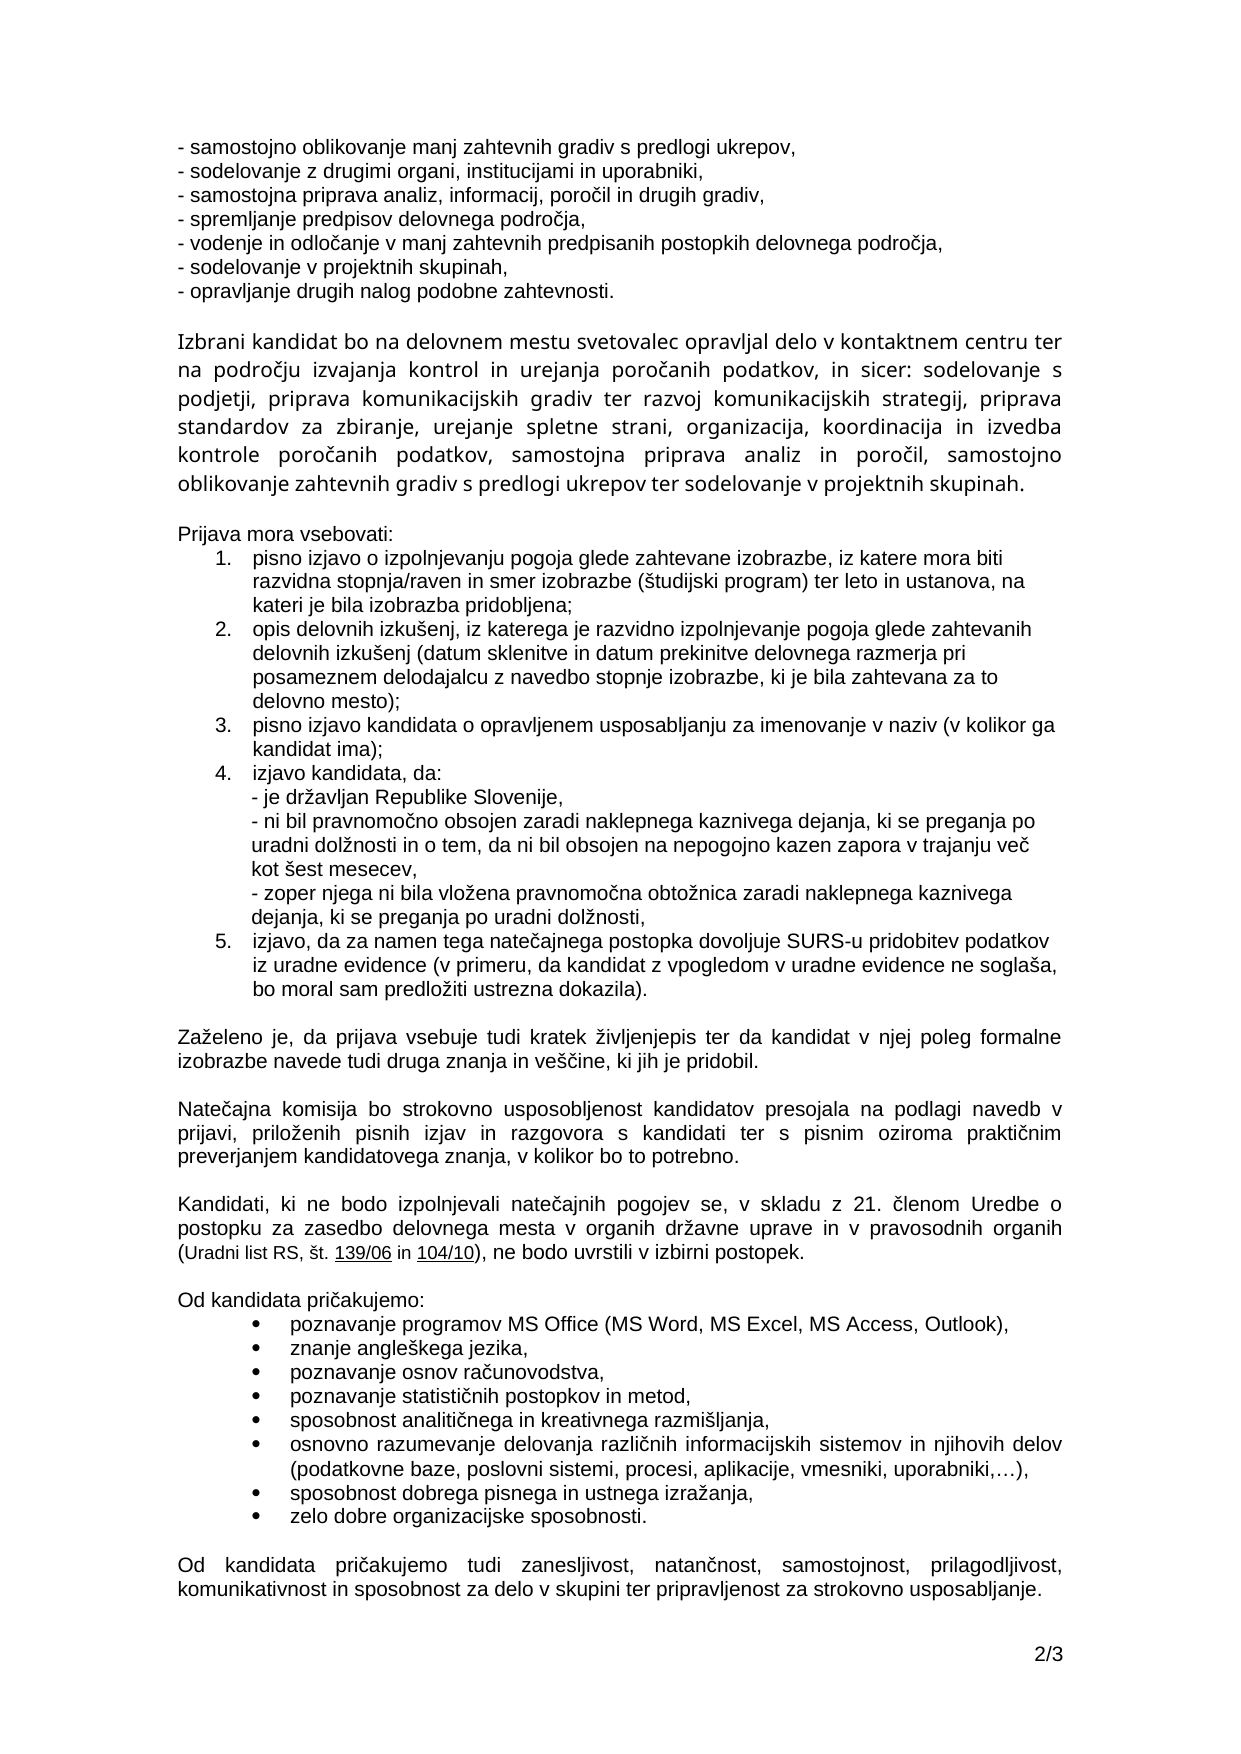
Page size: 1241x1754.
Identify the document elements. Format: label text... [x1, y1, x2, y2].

text Od kandidata pričakujemo: [177, 1288, 1063, 1312]
text Prijava mora vsebovati: [177, 521, 1063, 545]
text Od kandidata pričakujemo tudi zanesljivost, natančnost, samostojnost, prilagodljivost, komunikativnost in sposobnost za delo v skupini ter pripravljenost za strokovno usposabljanje. [177, 1552, 1063, 1600]
list sposobnost dobrega pisnega in ustnega izražanja, [252, 1480, 1063, 1504]
text - zoper njega ni bila vložena pravnomočna obtožnica zaradi naklepnega kaznivega dejanja, ki se preganja po uradni dolžnosti, [251, 881, 1063, 929]
text - ni bil pravnomočno obsojen zaradi naklepnega kaznivega dejanja, ki se preganja po uradni dolžnosti in o tem, da ni bil obsojen na nepogojno kazen zapora v trajanju več kot šest mesecev, [251, 809, 1063, 881]
text Kandidati, ki ne bodo izpolnjevali natečajnih pogojev se, v skladu z 21. členom Uredbe o postopku za zasedbo delovnega mesta v organih državne uprave in v pravosodnih organih (Uradni list RS, št. 139/06 in 104/10), ne bodo uvrstili v izbirni postopek. [177, 1192, 1063, 1264]
list poznavanje programov MS Office (MS Word, MS Excel, MS Access, Outlook), [252, 1312, 1063, 1336]
list znanje angleškega jezika, [252, 1336, 1063, 1360]
text - samostojna priprava analiz, informacij, poročil in drugih gradiv, [177, 183, 1063, 207]
text - opravljanje drugih nalog podobne zahtevnosti. [177, 279, 1063, 303]
list izjavo, da za namen tega natečajnega postopka dovoljuje SURS-u pridobitev podatkov iz uradne evidence (v primeru, da kandidat z vpogledom v uradne evidence ne soglaša, bo moral sam predložiti ustrezna dokazila). [215, 929, 1063, 1001]
list pisno izjavo o izpolnjevanju pogoja glede zahtevane izobrazbe, iz katere mora biti razvidna stopnja/raven in smer izobrazbe (študijski program) ter leto in ustanova, na kateri je bila izobrazba pridobljena; [215, 545, 1063, 617]
text - sodelovanje z drugimi organi, institucijami in uporabniki, [177, 159, 1063, 183]
list izjavo kandidata, da: [215, 761, 1063, 785]
text - sodelovanje v projektnih skupinah, [177, 255, 1063, 279]
text Izbrani kandidat bo na delovnem mestu svetovalec opravljal delo v kontaktnem centru ter na področju izvajanja kontrol in urejanja poročanih podatkov, in sicer: sodelovanje s podjetji, priprava komunikacijskih gradiv ter razvoj komunikacijskih strategij, priprava standardov za zbiranje, urejanje spletne strani, organizacija, koordinacija in izvedba kontrole poročanih podatkov, samostojna priprava analiz in poročil, samostojno oblikovanje zahtevnih gradiv s predlogi ukrepov ter sodelovanje v projektnih skupinah. [177, 327, 1063, 497]
text - vodenje in odločanje v manj zahtevnih predpisanih postopkih delovnega področja, [177, 231, 1063, 255]
text Natečajna komisija bo strokovno usposobljenost kandidatov presojala na podlagi navedb v prijavi, priloženih pisnih izjav in razgovora s kandidati ter s pisnim oziroma praktičnim preverjanjem kandidatovega znanja, v kolikor bo to potrebno. [177, 1096, 1063, 1168]
text - spremljanje predpisov delovnega področja, [177, 207, 1063, 231]
list zelo dobre organizacijske sposobnosti. [252, 1504, 1063, 1528]
list pisno izjavo kandidata o opravljenem usposabljanju za imenovanje v naziv (v kolikor ga kandidat ima); [215, 713, 1063, 761]
text - je državljan Republike Slovenije, [215, 785, 1063, 809]
list sposobnost analitičnega in kreativnega razmišljanja, [252, 1408, 1063, 1432]
list osnovno razumevanje delovanja različnih informacijskih sistemov in njihovih delov (podatkovne baze, poslovni sistemi, procesi, aplikacije, vmesniki, uporabniki,…), [252, 1432, 1063, 1480]
list poznavanje statističnih postopkov in metod, [252, 1384, 1063, 1408]
list poznavanje osnov računovodstva, [252, 1360, 1063, 1384]
text - samostojno oblikovanje manj zahtevnih gradiv s predlogi ukrepov, [177, 135, 1063, 159]
text Zaželeno je, da prijava vsebuje tudi kratek življenjepis ter da kandidat v njej poleg formalne izobrazbe navede tudi druga znanja in veščine, ki jih je pridobil. [177, 1024, 1063, 1072]
list opis delovnih izkušenj, iz katerega je razvidno izpolnjevanje pogoja glede zahtevanih delovnih izkušenj (datum sklenitve in datum prekinitve delovnega razmerja pri posameznem delodajalcu z navedbo stopnje izobrazbe, ki je bila zahtevana za to delovno mesto); [215, 617, 1063, 713]
